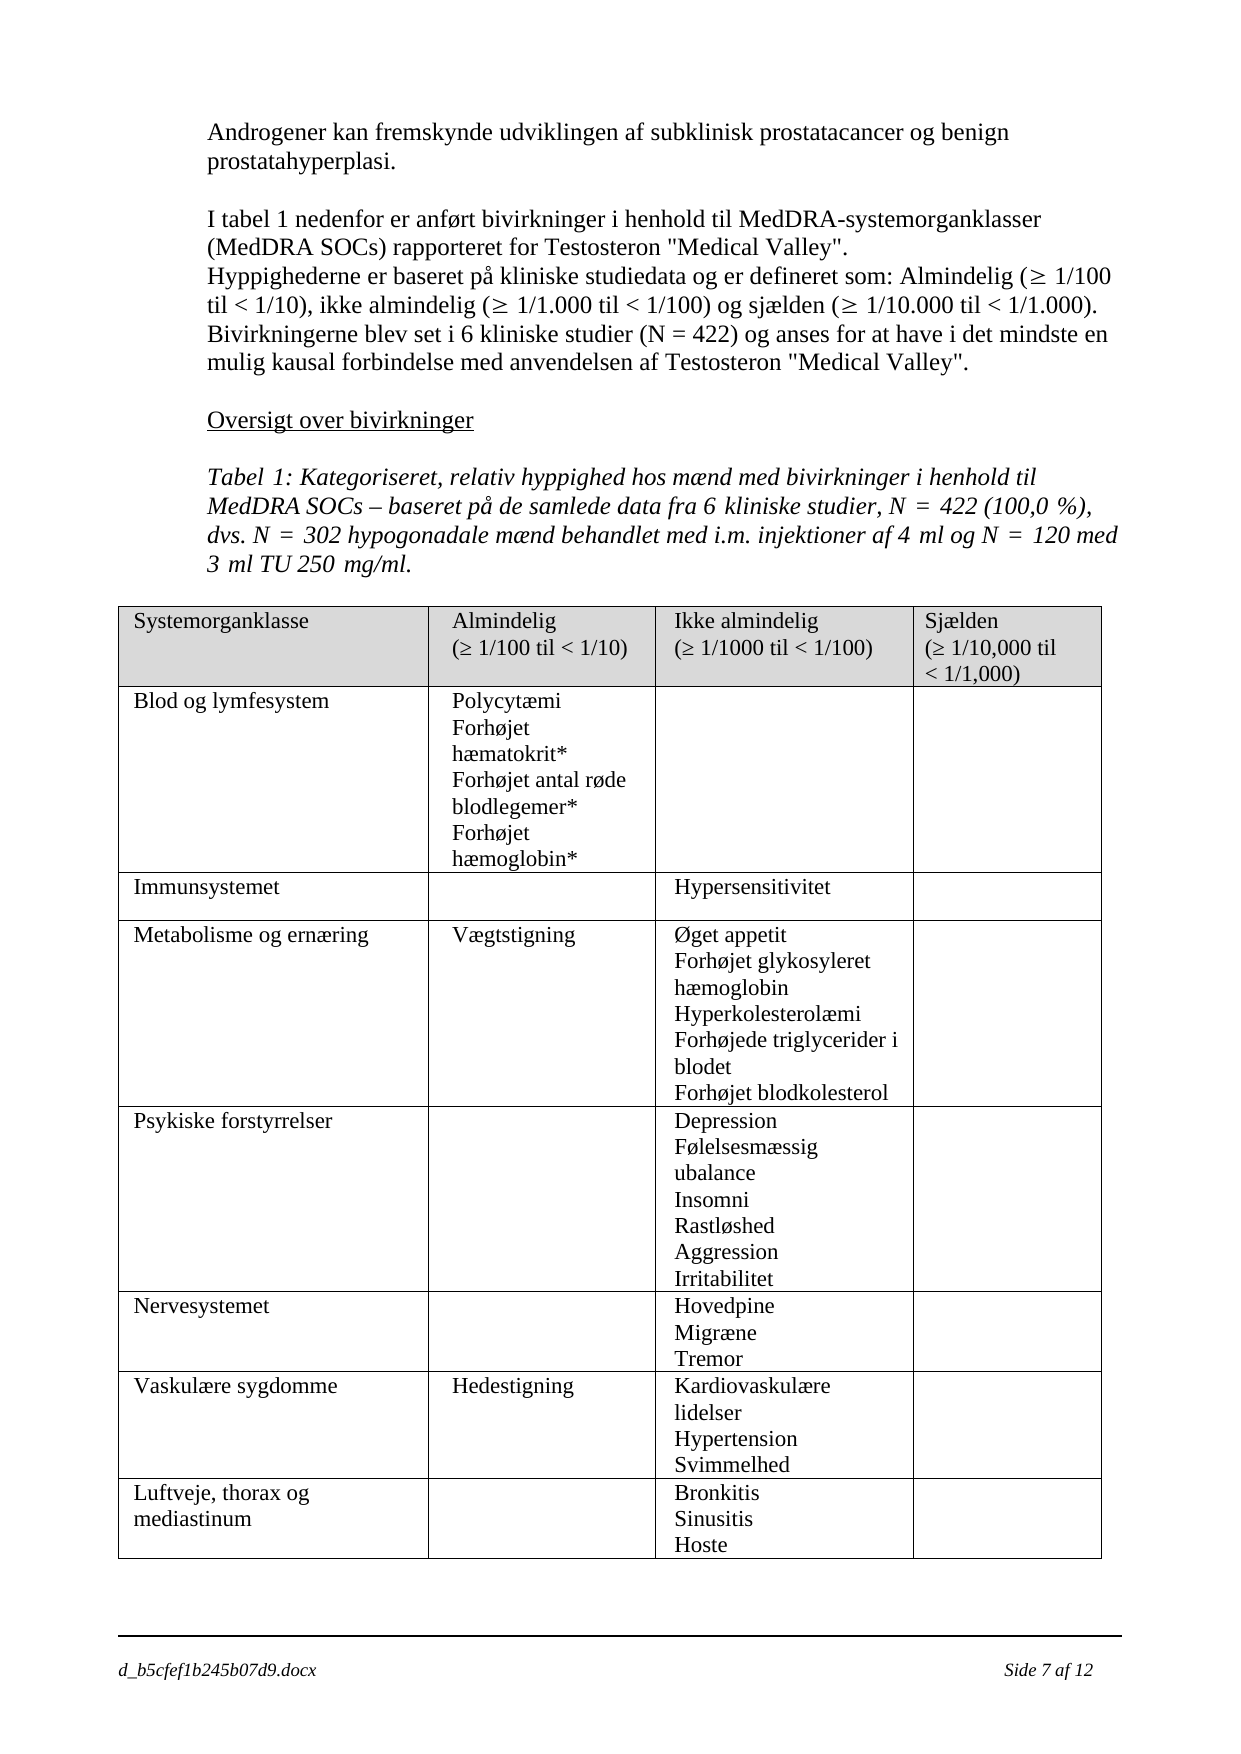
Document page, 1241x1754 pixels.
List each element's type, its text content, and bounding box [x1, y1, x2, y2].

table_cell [656, 1479, 913, 1558]
table_cell [429, 1107, 655, 1291]
table_cell Hovedpine Migræne Tremor [656, 1292, 913, 1371]
table_header Sjælden (≥ 1/10,000 til < 1/1,000) [914, 607, 1101, 686]
table_header Systemorganklasse [119, 607, 428, 686]
table_header Almindelig (≥ 1/100 til < 1/10) [429, 607, 655, 686]
text I tabel 1 nedenfor er anført bivirkninger i henhold til MedDRA-systemorganklasser (MedDRA SOCs) rapporteret for Testosteron "Medical Valley". [207, 204, 1122, 261]
table_cell [914, 1107, 1101, 1291]
table_cell Hedestigning [429, 1372, 655, 1478]
table_cell [656, 687, 913, 872]
text Tabel 1: Kategoriseret, relativ hyppighed hos mænd med bivirkninger i henhold til MedDRA SOCs – baseret på de samlede data fra 6 kliniske studier, N = 422 (100,0 %), dvs. N = 302 hypogonadale mænd behandlet med i.m. injektioner af 4 ml og N = 120 med 3 ml TU 250 mg/ml. [207, 462, 1122, 577]
table_cell Vaskulære sygdomme [119, 1372, 428, 1478]
table_cell [429, 1479, 655, 1558]
text Oversigt over bivirkninger [207, 405, 1122, 434]
text Hyppighederne er baseret på kliniske studiedata og er defineret som: Almindelig ( 1/100 til < 1/10), ikke almindelig ( 1/1.000 til < 1/100) og sjælden ( 1/10.000 til < 1/1.000). Bivirkningerne blev set i 6 kliniske studier (N = 422) og anses for at have i det mindste en mulig kausal forbindelse med anvendelsen af Testosteron "Medical Valley". [207, 261, 1122, 376]
table_cell [914, 873, 1101, 920]
table_cell Blod og lymfesystem [119, 687, 428, 872]
table_cell Øget appetit Forhøjet glykosyleret hæmoglobin Hyperkolesterolæmi Forhøjede triglycerider i blodet Forhøjet blodkolesterol [656, 921, 913, 1106]
table_cell Nervesystemet [119, 1292, 428, 1371]
table_cell Metabolisme og ernæring [119, 921, 428, 1106]
table_cell Kardiovaskulære lidelser Hypertension Svimmelhed [656, 1372, 913, 1478]
table_cell [914, 1372, 1101, 1478]
table_cell Psykiske forstyrrelser [119, 1107, 428, 1291]
table_cell Polycytæmi Forhøjet hæmatokrit* Forhøjet antal røde blodlegemer* Forhøjet hæmoglobin* [429, 687, 655, 872]
table_cell [914, 1292, 1101, 1371]
table_cell [914, 687, 1101, 872]
table_cell Vægtstigning [429, 921, 655, 1106]
table_cell [914, 1479, 1101, 1558]
table_cell Depression Følelsesmæssig ubalance Insomni Rastløshed Aggression Irritabilitet [656, 1107, 913, 1291]
table_cell Hypersensitivitet [656, 873, 913, 920]
table_cell [914, 921, 1101, 1106]
text Androgener kan fremskynde udviklingen af subklinisk prostatacancer og benign prostatahyperplasi. [207, 117, 1122, 175]
table_header Ikke almindelig (≥ 1/1000 til < 1/100) [656, 607, 913, 686]
table_cell [429, 873, 655, 920]
table_cell [429, 1292, 655, 1371]
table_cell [119, 1479, 428, 1558]
table_cell Immunsystemet [119, 873, 428, 920]
